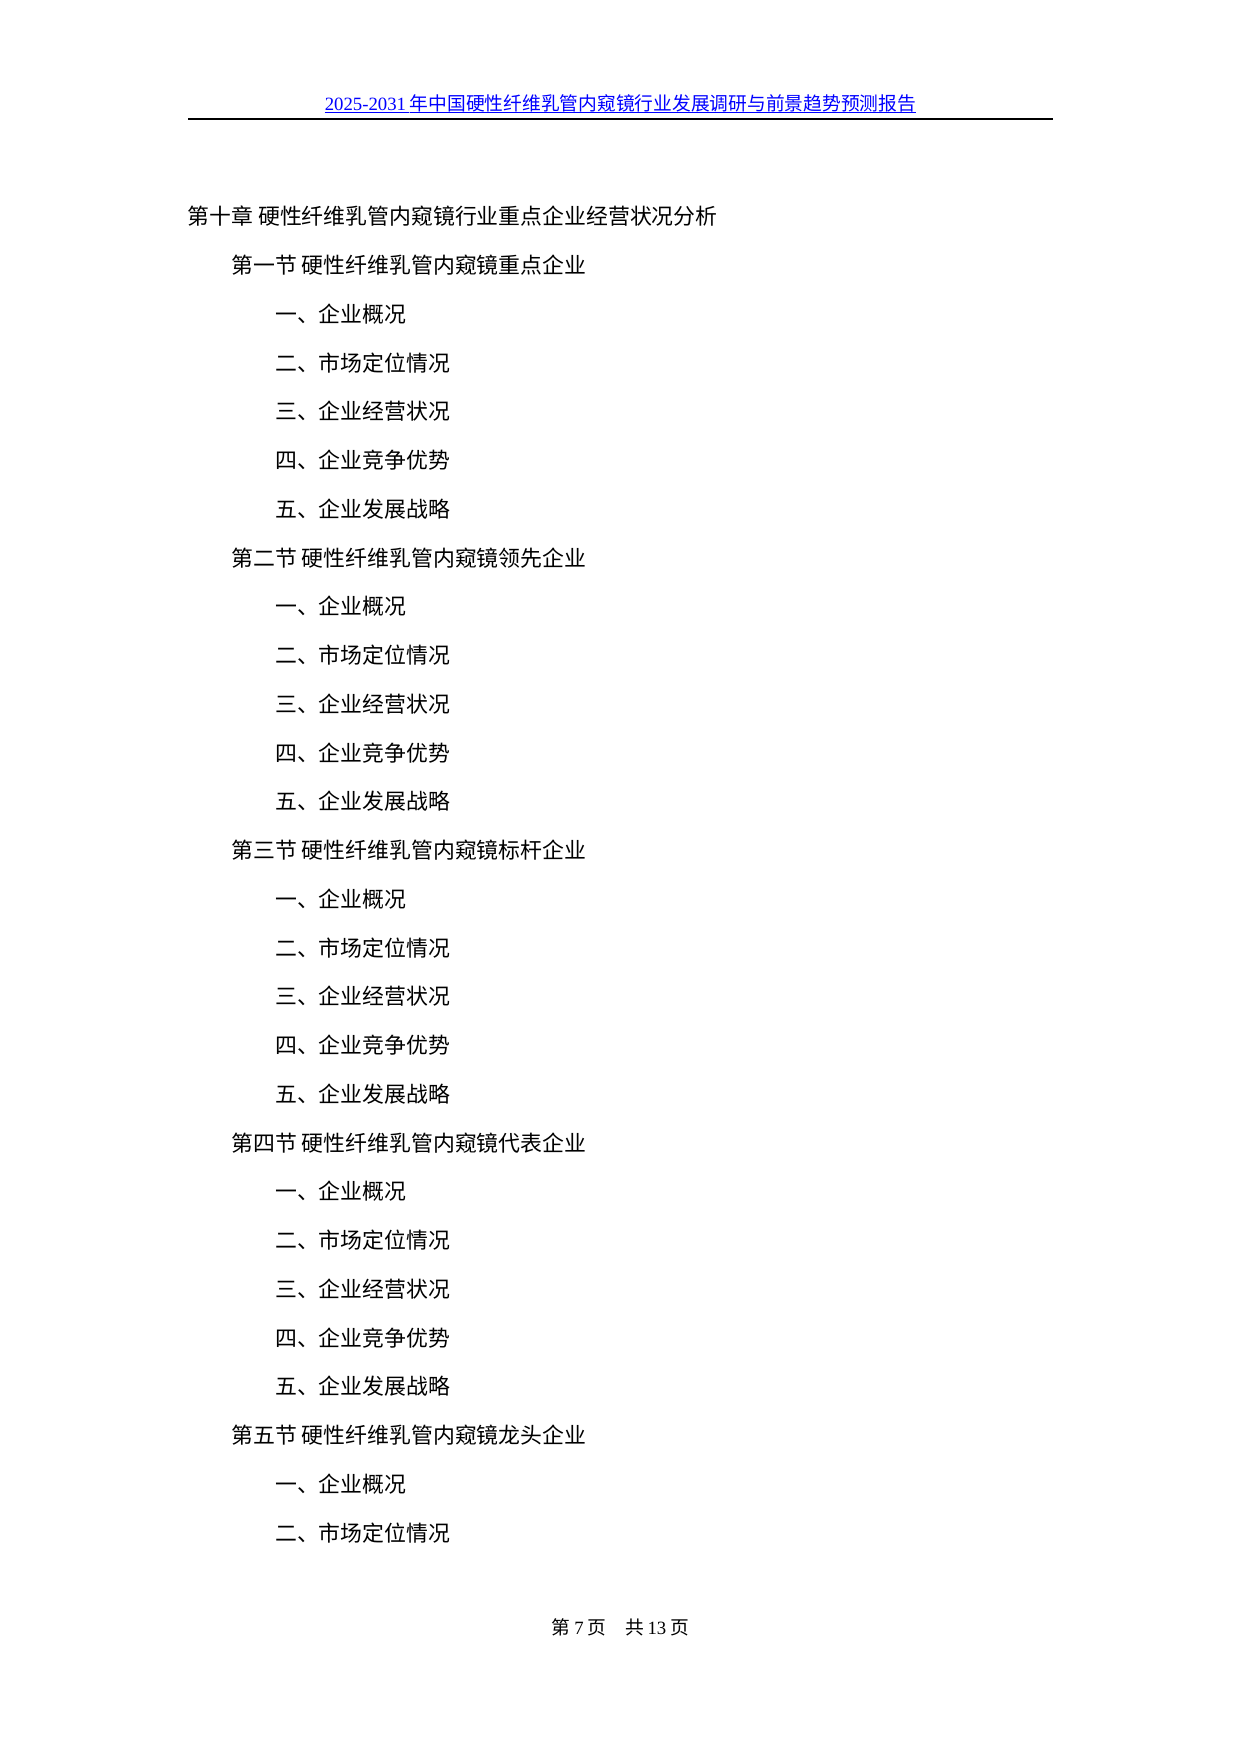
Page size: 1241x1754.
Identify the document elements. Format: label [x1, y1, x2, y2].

text [187, 150, 1053, 1548]
